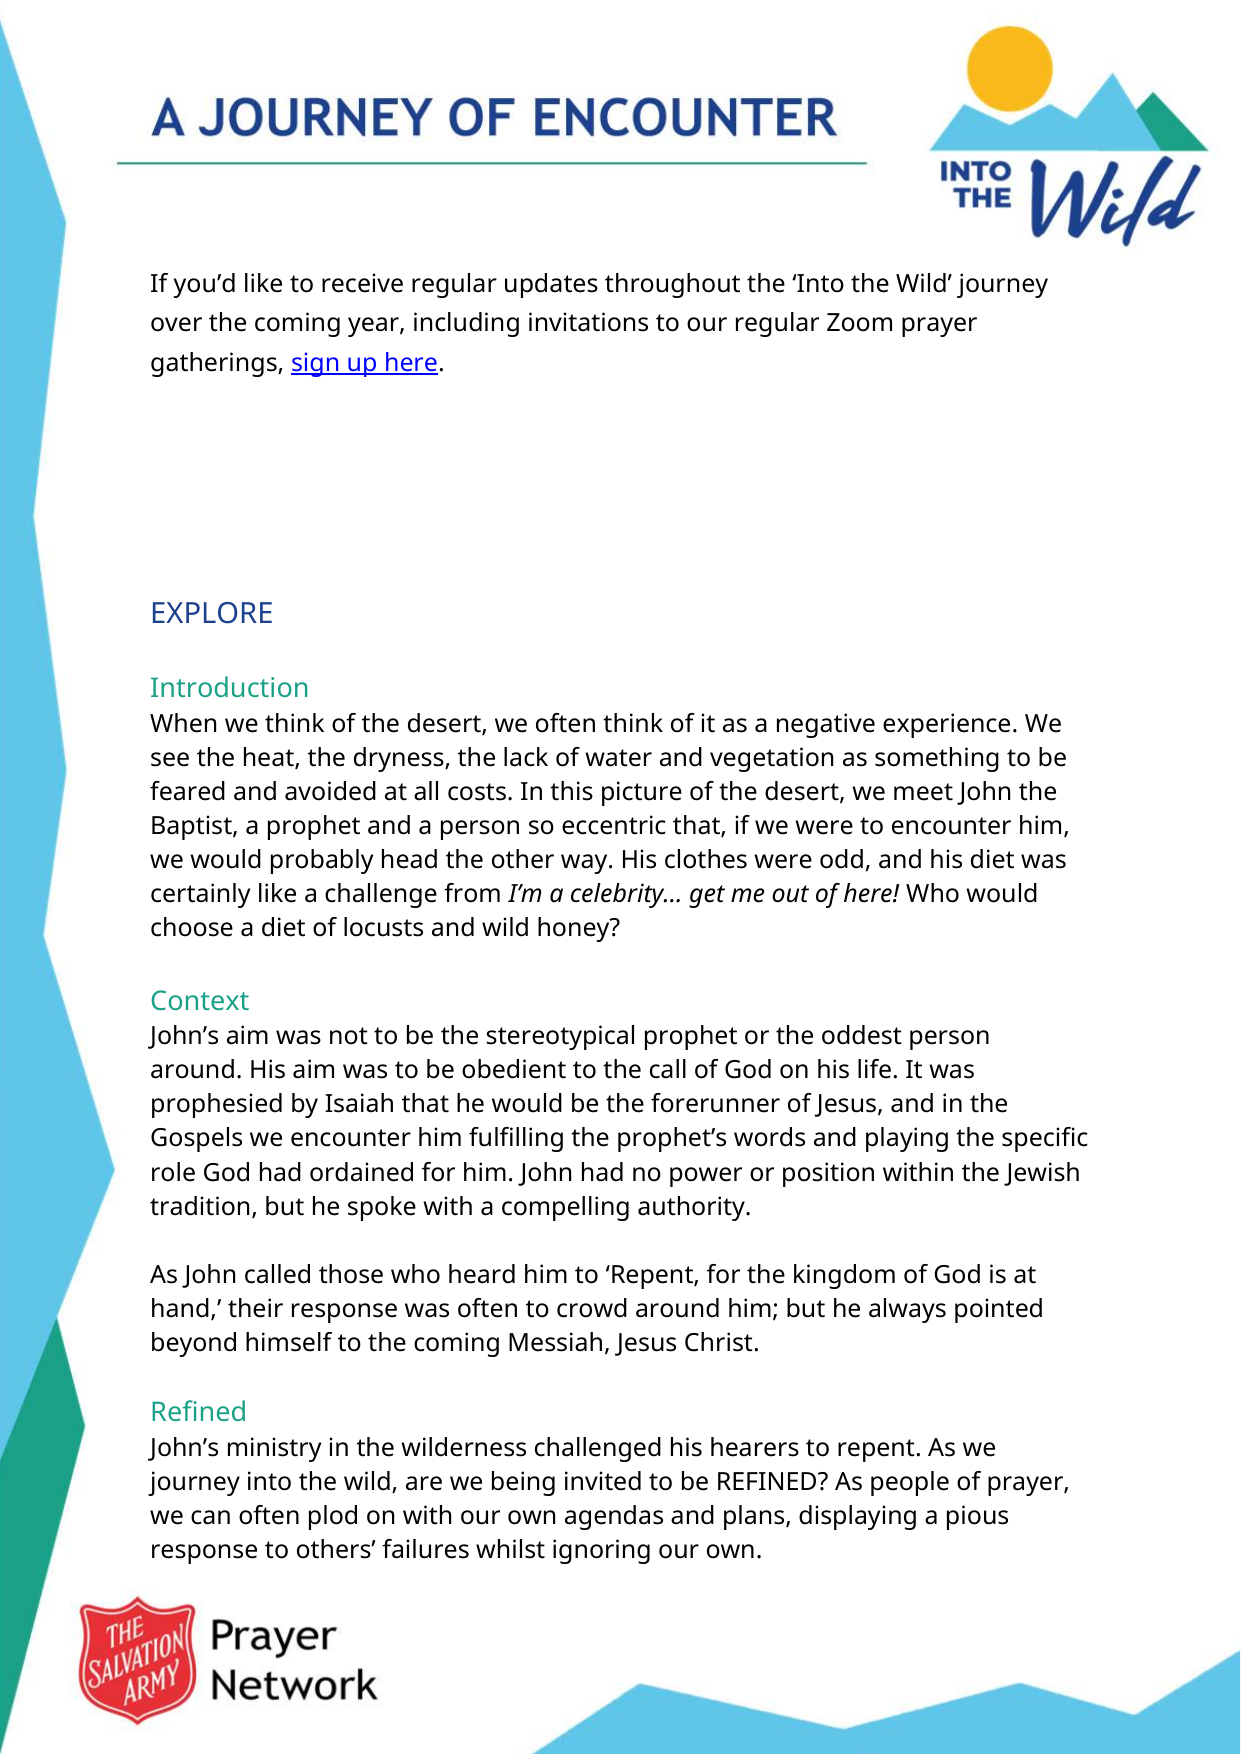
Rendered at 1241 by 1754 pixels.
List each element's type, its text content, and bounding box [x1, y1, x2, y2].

text EXPLORE [150, 592, 1090, 632]
text Context [150, 981, 1090, 1018]
text Introduction [150, 669, 1090, 706]
text As John called those who heard him to ‘Repent, for the kingdom of God is at hand,’ their response was often to crowd around him; but he always pointed beyond himself to the coming Messiah, Jesus Christ. [150, 1256, 1090, 1358]
picture [0, 0, 1241, 1754]
text John’s ministry in the wilderness challenged his hearers to repent. As we journey into the wild, are we being invited to be REFINED? As people of prayer, we can often plod on with our own agendas and plans, displaying a pious response to others’ failures whilst ignoring our own. [150, 1429, 1090, 1566]
text Refined [150, 1393, 1090, 1429]
text If you’d like to receive regular updates throughout the ‘Into the Wild’ journey over the coming year, including invitations to our regular Zoom prayer gatherings, sign up here. [150, 266, 1090, 378]
text John’s aim was not to be the stereotypical prophet or the oddest person around. His aim was to be obedient to the call of God on his life. It was prophesied by Isaiah that he would be the forerunner of Jesus, and in the Gospels we encounter him fulfilling the prophet’s words and playing the specific role God had ordained for him. John had no power or position within the Jewish tradition, but he spoke with a compelling authority. [150, 1018, 1090, 1222]
text When we think of the desert, we often think of it as a negative experience. We see the heat, the dryness, the lack of water and vegetation as something to be feared and avoided at all costs. In this picture of the desert, we meet John the Baptist, a prophet and a person so eccentric that, if we were to encounter him, we would probably head the other way. His clothes were odd, and his diet was certainly like a challenge from I’m a celebrity… get me out of here! Who would choose a diet of locusts and wild honey? [150, 706, 1090, 944]
